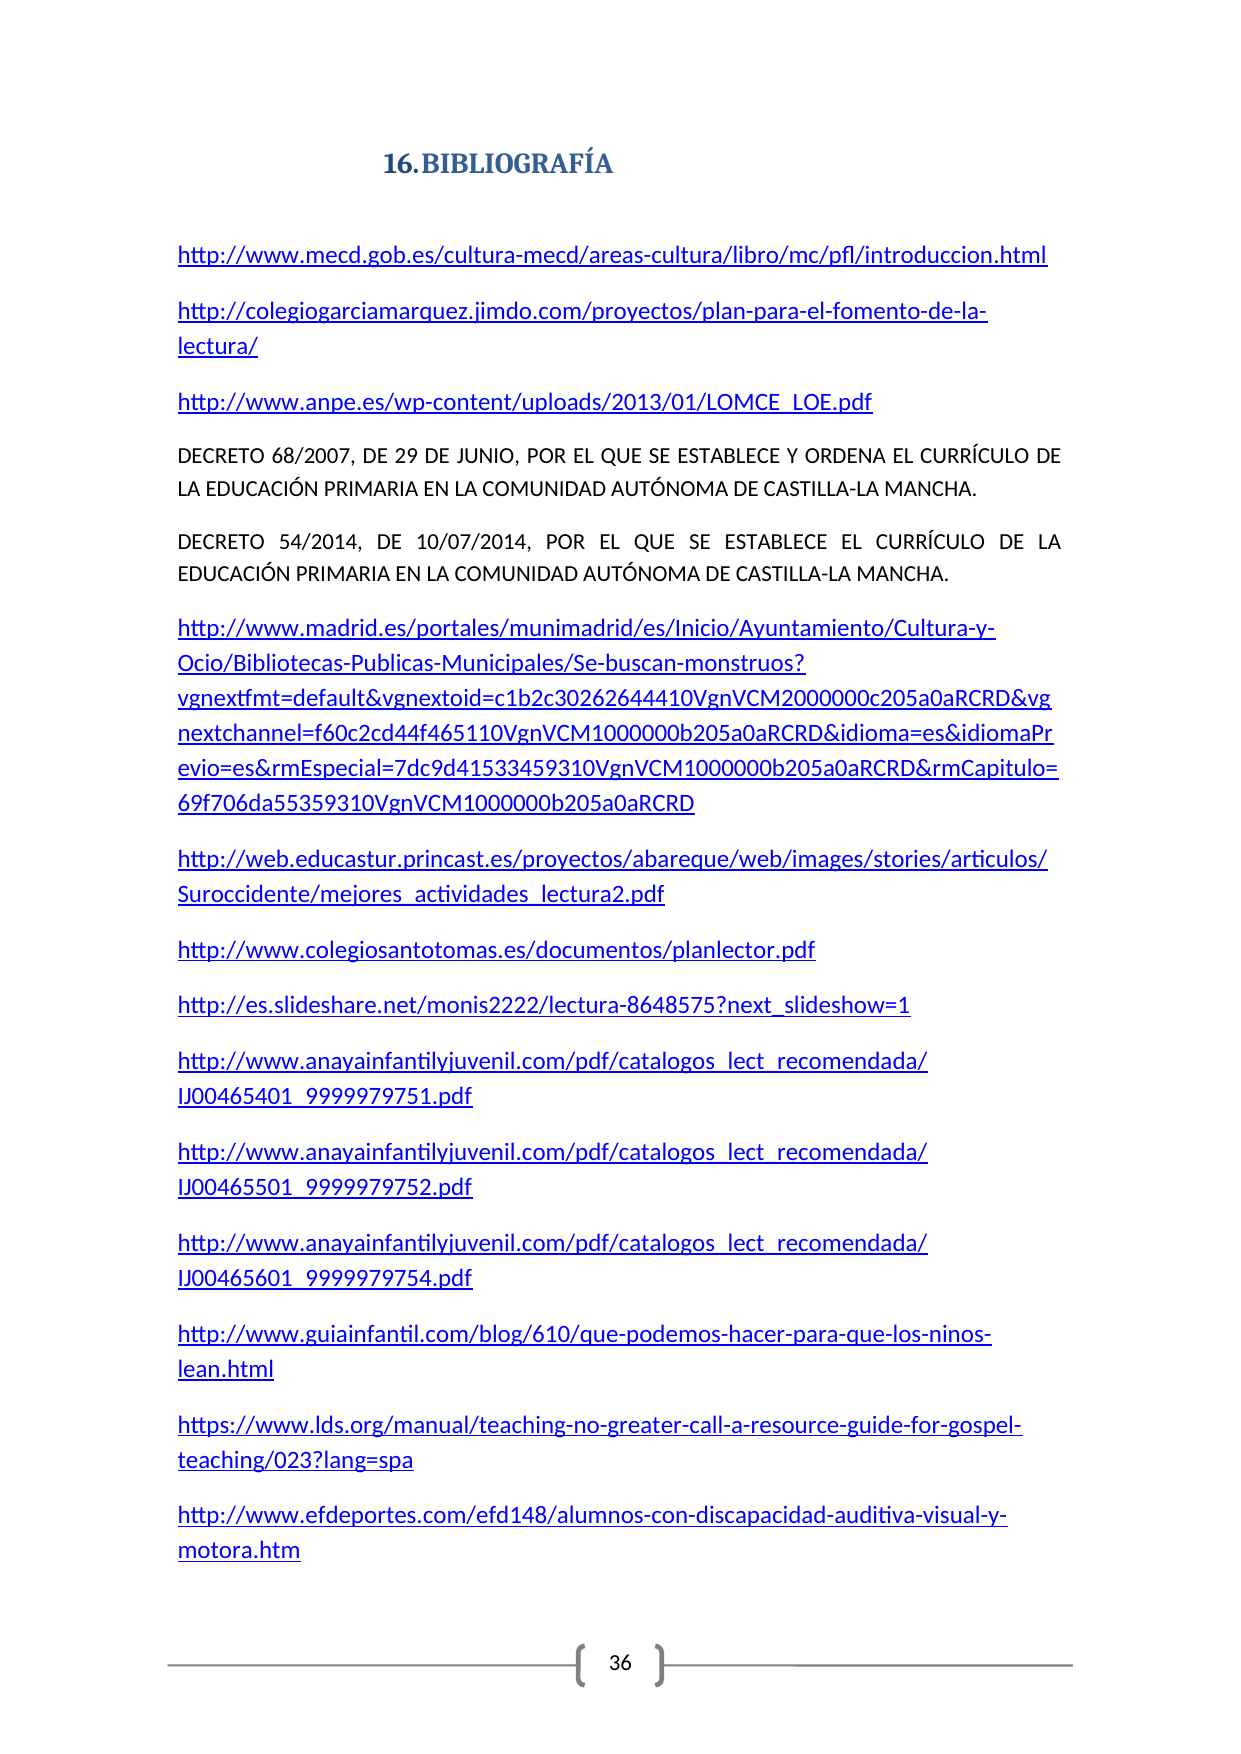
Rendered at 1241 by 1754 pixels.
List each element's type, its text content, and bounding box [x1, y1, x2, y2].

text http://www.colegiosantotomas.es/documentos/planlector.pdf [177, 934, 1063, 964]
text http://www.guiainfantil.com/blog/610/que-podemos-hacer-para-que-los-ninos-lean.html [177, 1318, 1063, 1383]
text http://www.mecd.gob.es/cultura-mecd/areas-cultura/libro/mc/pfl/introduccion.html [177, 239, 1063, 270]
text https://www.lds.org/manual/teaching-no-greater-call-a-resource-guide-for-gospel-teaching/023?lang=spa [177, 1409, 1063, 1474]
text http://www.anpe.es/wp-content/uploads/2013/01/LOMCE_LOE.pdf [177, 386, 1063, 416]
text http://web.educastur.princast.es/proyectos/abareque/web/images/stories/articulos/Suroccidente/mejores_actividades_lectura2.pdf [177, 843, 1063, 908]
subtitle BIBLIOGRAFÍA [383, 148, 1063, 181]
text http://www.madrid.es/portales/munimadrid/es/Inicio/Ayuntamiento/Cultura-y-Ocio/Bibliotecas-Publicas-Municipales/Se-buscan-monstruos?vgnextfmt=default&vgnextoid=c1b2c30262644410VgnVCM2000000c205a0aRCRD&vgnextchannel=f60c2cd44f465110VgnVCM1000000b205a0aRCRD&idioma=es&idiomaPrevio=es&rmEspecial=7dc9d41533459310VgnVCM1000000b205a0aRCRD&rmCapitulo=69f706da55359310VgnVCM1000000b205a0aRCRD [177, 612, 1063, 818]
text http://www.anayainfantilyjuvenil.com/pdf/catalogos_lect_recomendada/IJ00465401_9999979751.pdf [177, 1045, 1063, 1111]
text http://www.anayainfantilyjuvenil.com/pdf/catalogos_lect_recomendada/IJ00465501_9999979752.pdf [177, 1136, 1063, 1202]
text DECRETO 68/2007, DE 29 DE JUNIO, POR EL QUE SE ESTABLECE Y ORDENA EL CURRÍCULO DE LA EDUCACIÓN PRIMARIA EN LA COMUNIDAD AUTÓNOMA DE CASTILLA-LA MANCHA. [177, 442, 1063, 502]
text http://www.anayainfantilyjuvenil.com/pdf/catalogos_lect_recomendada/IJ00465601_9999979754.pdf [177, 1227, 1063, 1293]
text http://colegiogarciamarquez.jimdo.com/proyectos/plan-para-el-fomento-de-la-lectura/ [177, 295, 1063, 361]
text http://www.efdeportes.com/efd148/alumnos-con-discapacidad-auditiva-visual-y-motora.htm [177, 1499, 1063, 1565]
text DECRETO 54/2014, DE 10/07/2014, POR EL QUE SE ESTABLECE EL CURRÍCULO DE LA EDUCACIÓN PRIMARIA EN LA COMUNIDAD AUTÓNOMA DE CASTILLA-LA MANCHA. [177, 527, 1063, 587]
text http://es.slideshare.net/monis2222/lectura-8648575?next_slideshow=1 [177, 989, 1063, 1020]
